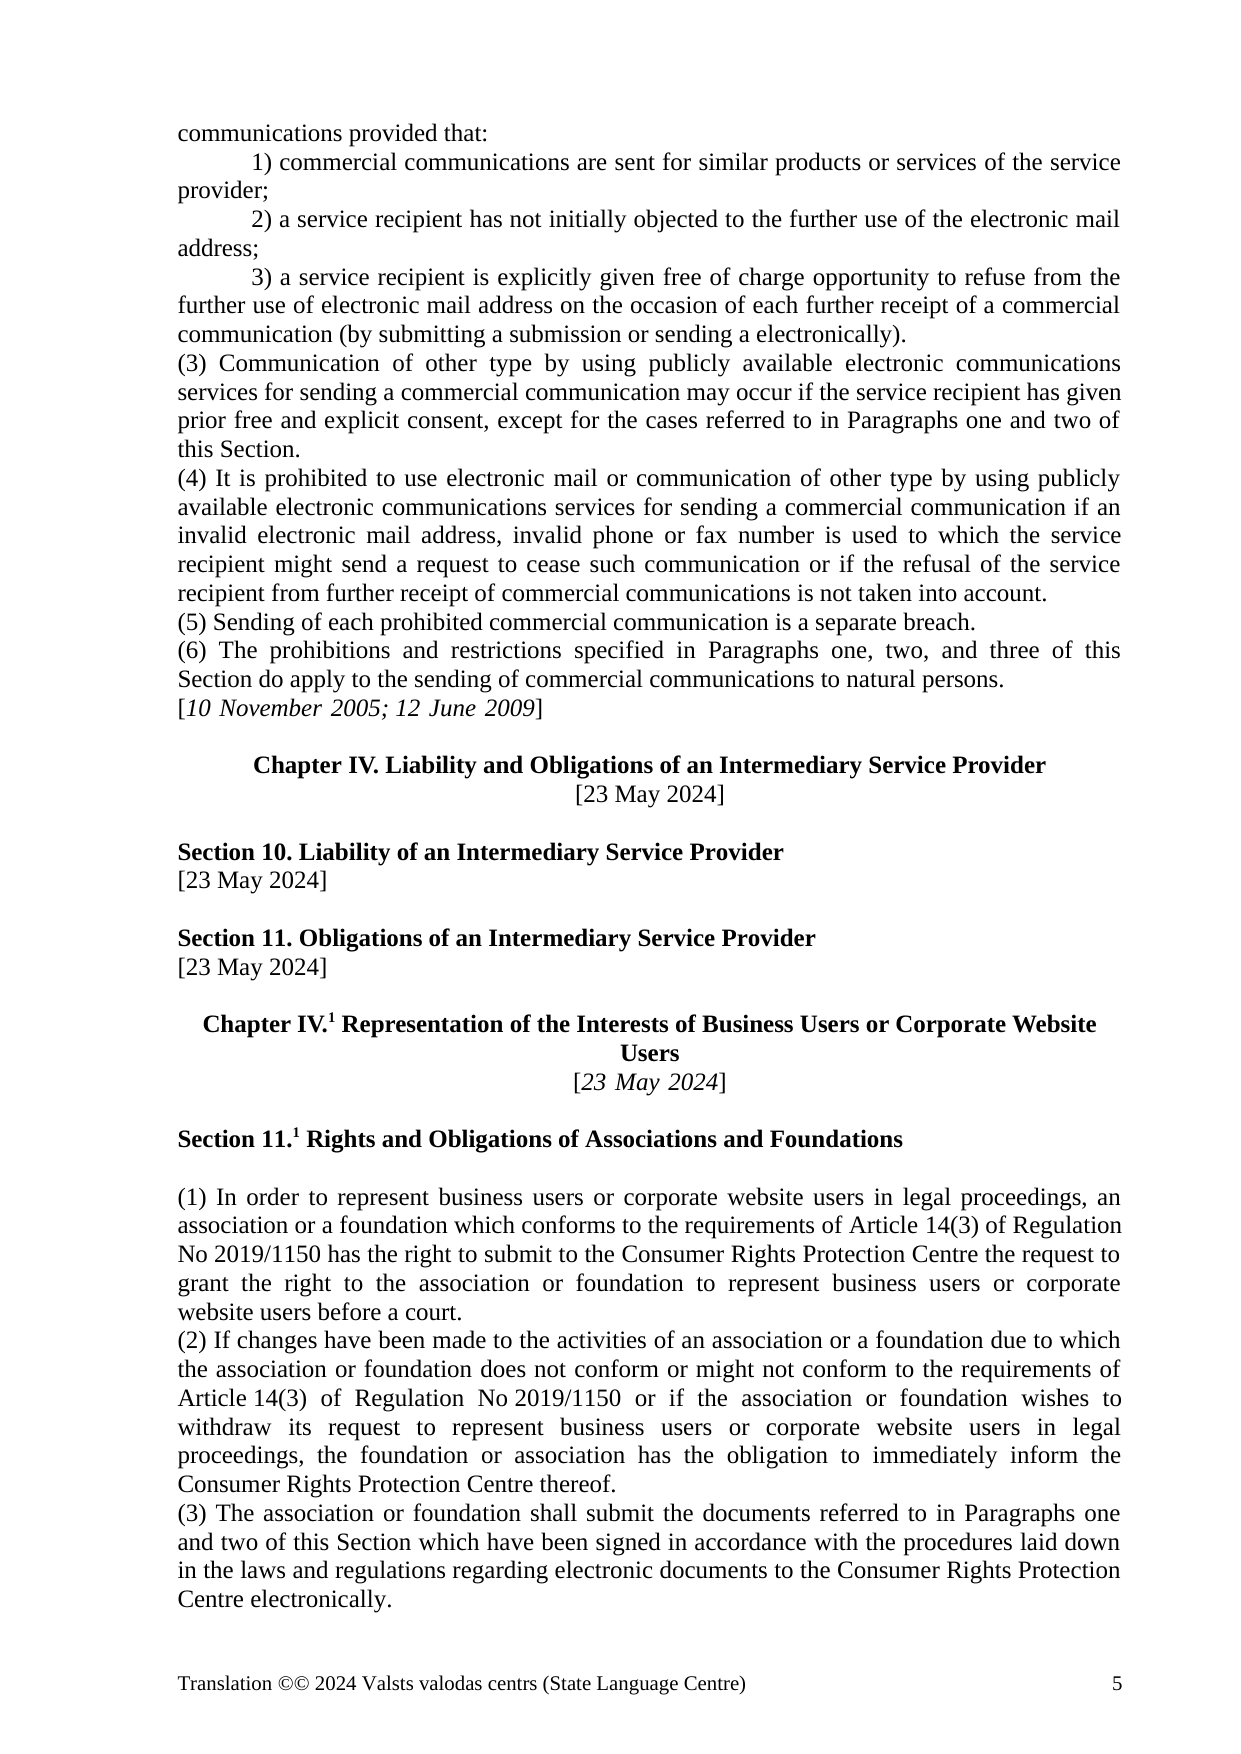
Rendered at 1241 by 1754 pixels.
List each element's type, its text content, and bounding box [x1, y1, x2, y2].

text 2) a service recipient has not initially objected to the further use of the electronic mail address; [177, 204, 1122, 262]
text (6) The prohibitions and restrictions specified in Paragraphs one, two, and three of this Section do apply to the sending of commercial communications to natural persons. [177, 636, 1122, 693]
text [23 May 2024] [177, 866, 1122, 894]
text (3) Communication of other type by using publicly available electronic communications services for sending a commercial communication may occur if the service recipient has given prior free and explicit consent, except for the cases referred to in Paragraphs one and two of this Section. [177, 348, 1122, 463]
text Chapter IV.1 Representation of the Interests of Business Users or Corporate Website Users [177, 1009, 1122, 1067]
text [177, 118, 1122, 147]
text (5) Sending of each prohibited commercial communication is a separate breach. [177, 607, 1122, 636]
text (4) It is prohibited to use electronic mail or communication of other type by using publicly available electronic communications services for sending a commercial communication if an invalid electronic mail address, invalid phone or fax number is used to which the service recipient might send a request to cease such communication or if the refusal of the service recipient from further receipt of commercial communications is not taken into account. [177, 463, 1122, 607]
text [10 November 2005; 12 June 2009] [177, 693, 1122, 722]
text (1) In order to represent business users or corporate website users in legal proceedings, an association or a foundation which conforms to the requirements of Article 14(3) of Regulation No 2019/1150 has the right to submit to the Consumer Rights Protection Centre the request to grant the right to the association or foundation to represent business users or corporate website users before a court. [177, 1182, 1122, 1326]
text Chapter IV. Liability and Obligations of an Intermediary Service Provider [177, 751, 1122, 779]
text [23 May 2024] [177, 952, 1122, 981]
text 3) a service recipient is explicitly given free of charge opportunity to refuse from the further use of electronic mail address on the occasion of each further receipt of a commercial communication (by submitting a submission or sending a electronically). [177, 262, 1122, 348]
text Section 10. Liability of an Intermediary Service Provider [177, 837, 1122, 866]
text Section 11. Obligations of an Intermediary Service Provider [177, 923, 1122, 952]
text [23 May 2024] [177, 1067, 1122, 1096]
text [23 May 2024] [177, 779, 1122, 808]
text 1) commercial communications are sent for similar products or services of the service provider; [177, 147, 1122, 204]
text (3) The association or foundation shall submit the documents referred to in Paragraphs one and two of this Section which have been signed in accordance with the procedures laid down in the laws and regulations regarding electronic documents to the Consumer Rights Protection Centre electronically. [177, 1498, 1122, 1613]
text (2) If changes have been made to the activities of an association or a foundation due to which the association or foundation does not conform or might not conform to the requirements of Article 14(3) of Regulation No 2019/1150 or if the association or foundation wishes to withdraw its request to represent business users or corporate website users in legal proceedings, the foundation or association has the obligation to immediately inform the Consumer Rights Protection Centre thereof. [177, 1326, 1122, 1498]
text Section 11.1 Rights and Obligations of Associations and Foundations [177, 1124, 1122, 1153]
